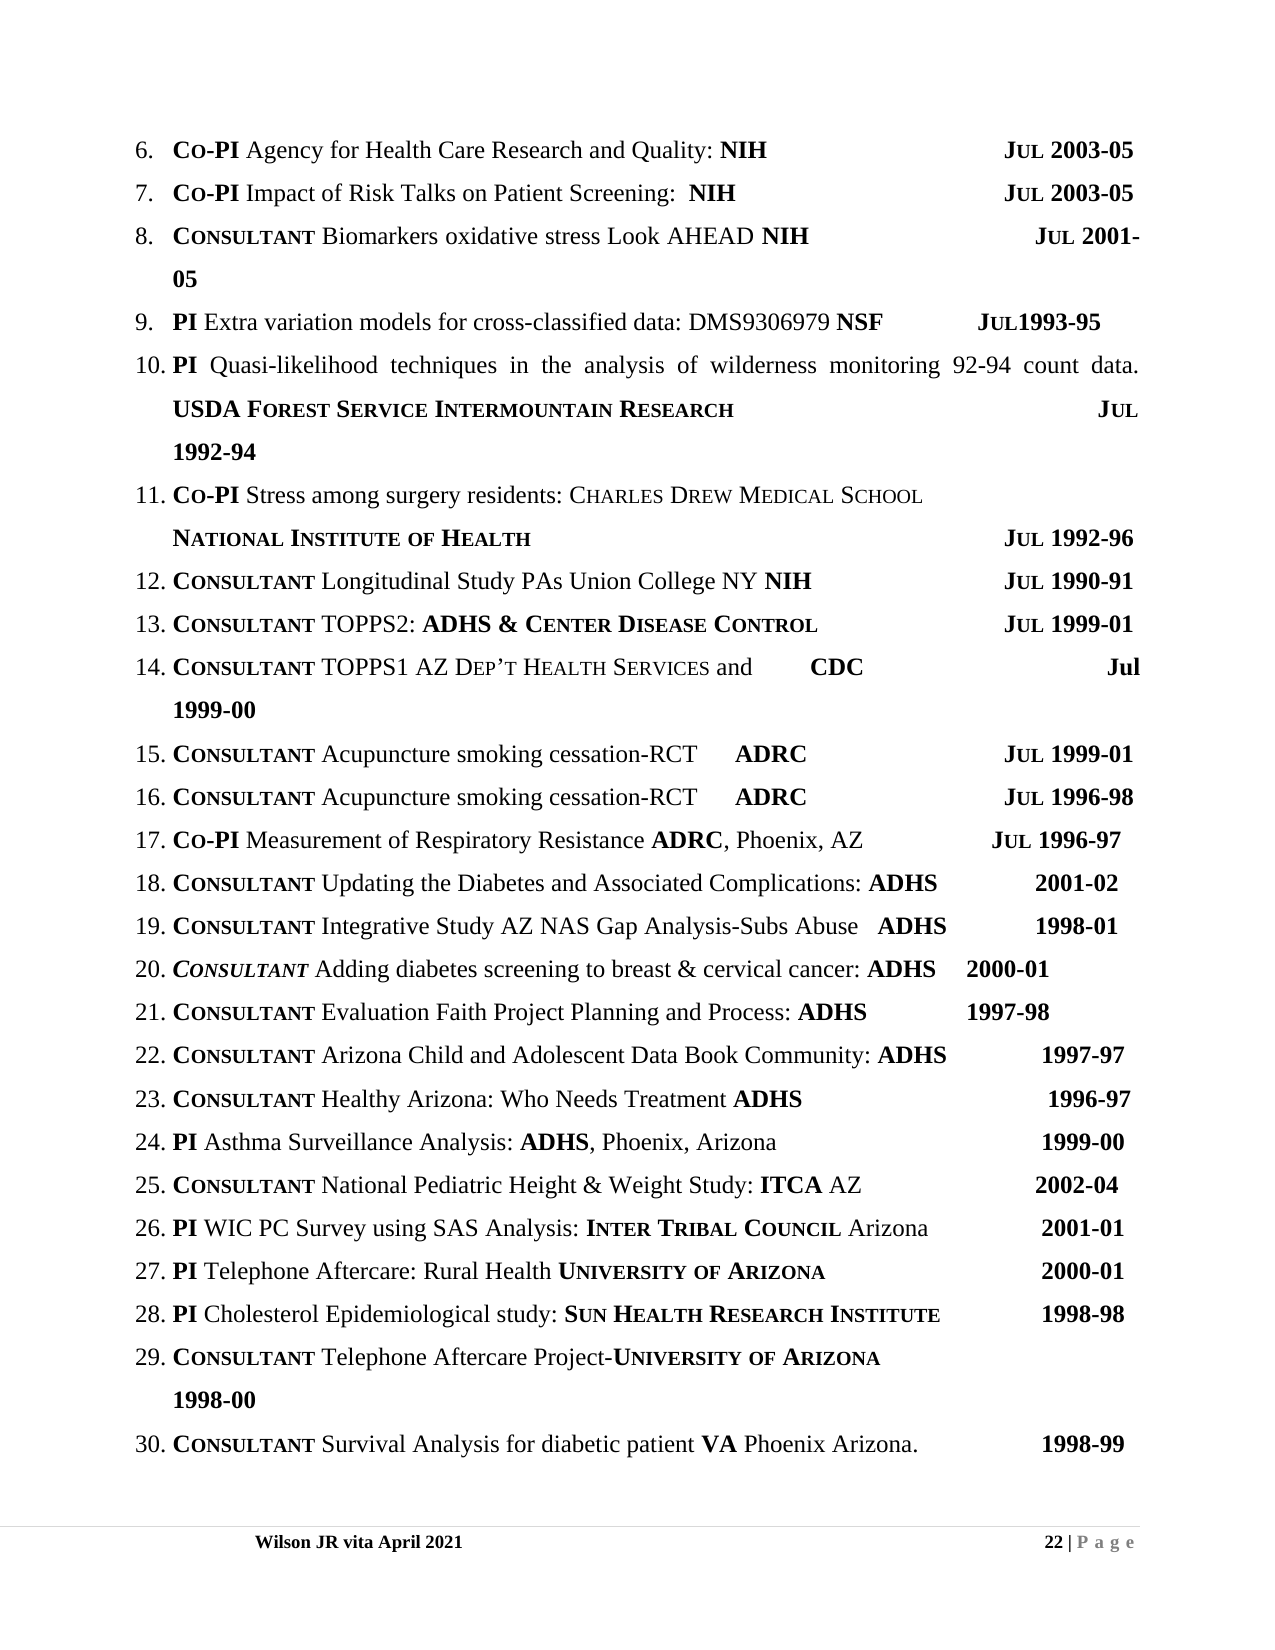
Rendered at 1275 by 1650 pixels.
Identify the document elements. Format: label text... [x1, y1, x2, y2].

list Consultant Acupuncture smoking cessation-RCT ADRC Jul 1999-01 [135, 739, 1140, 767]
list Consultant Integrative Study AZ NAS Gap Analysis-Subs Abuse ADHS 1998-01 [135, 911, 1140, 940]
list Co-PI Impact of Risk Talks on Patient Screening: NIH Jul 2003-05 [135, 178, 1140, 207]
list Consultant Evaluation Faith Project Planning and Process: ADHS 1997-98 [135, 997, 1140, 1026]
list Consultant Acupuncture smoking cessation-RCT ADRC Jul 1996-98 [135, 782, 1140, 811]
list PI Cholesterol Epidemiological study: Sun Health Research Institute 1998-98 [135, 1299, 1140, 1328]
list Consultant Adding diabetes screening to breast & cervical cancer: ADHS 2000-01 [135, 954, 1140, 983]
list PI Asthma Surveillance Analysis: ADHS, Phoenix, Arizona 1999-00 [135, 1127, 1140, 1156]
list Consultant National Pediatric Height & Weight Study: ITCA AZ 2002-04 [135, 1170, 1140, 1199]
list Consultant Biomarkers oxidative stress Look AHEAD NIH Jul 2001-05 [135, 221, 1140, 293]
list Consultant TOPPS1 AZ Dep’t Health Services and CDC Jul 1999-00 [135, 652, 1140, 724]
list Consultant Telephone Aftercare Project-University of Arizona 1998-00 [135, 1342, 1140, 1414]
list Consultant Healthy Arizona: Who Needs Treatment ADHS 1996-97 [135, 1084, 1140, 1112]
list Co-PI Agency for Health Care Research and Quality: NIH Jul 2003-05 [135, 135, 1140, 164]
list Consultant Longitudinal Study PAs Union College NY NIH Jul 1990-91 [135, 566, 1140, 595]
list Consultant TOPPS2: ADHS & Center Disease Control Jul 1999-01 [135, 609, 1140, 638]
list PI Quasi-likelihood techniques in the analysis of wilderness monitoring 92-94 count data. USDA Forest Service Intermountain Research Jul 1992-94 [135, 351, 1140, 466]
list Co-PI Measurement of Respiratory Resistance ADRC, Phoenix, AZ Jul 1996-97 [135, 825, 1140, 854]
list Consultant Survival Analysis for diabetic patient VA Phoenix Arizona. 1998-99 [135, 1429, 1140, 1457]
list Consultant Updating the Diabetes and Associated Complications: ADHS 2001-02 [135, 868, 1140, 897]
list PI WIC PC Survey using SAS Analysis: Inter Tribal Council Arizona 2001-01 [135, 1213, 1140, 1242]
list PI Extra variation models for cross-classified data: DMS9306979 NSF Jul1993-95 [135, 307, 1140, 336]
list Consultant Arizona Child and Adolescent Data Book Community: ADHS 1997-97 [135, 1041, 1140, 1069]
list PI Telephone Aftercare: Rural Health University of Arizona 2000-01 [135, 1256, 1140, 1285]
list Co-PI Stress among surgery residents: Charles Drew Medical School National Institute of Health Jul 1992-96 [135, 480, 1140, 552]
